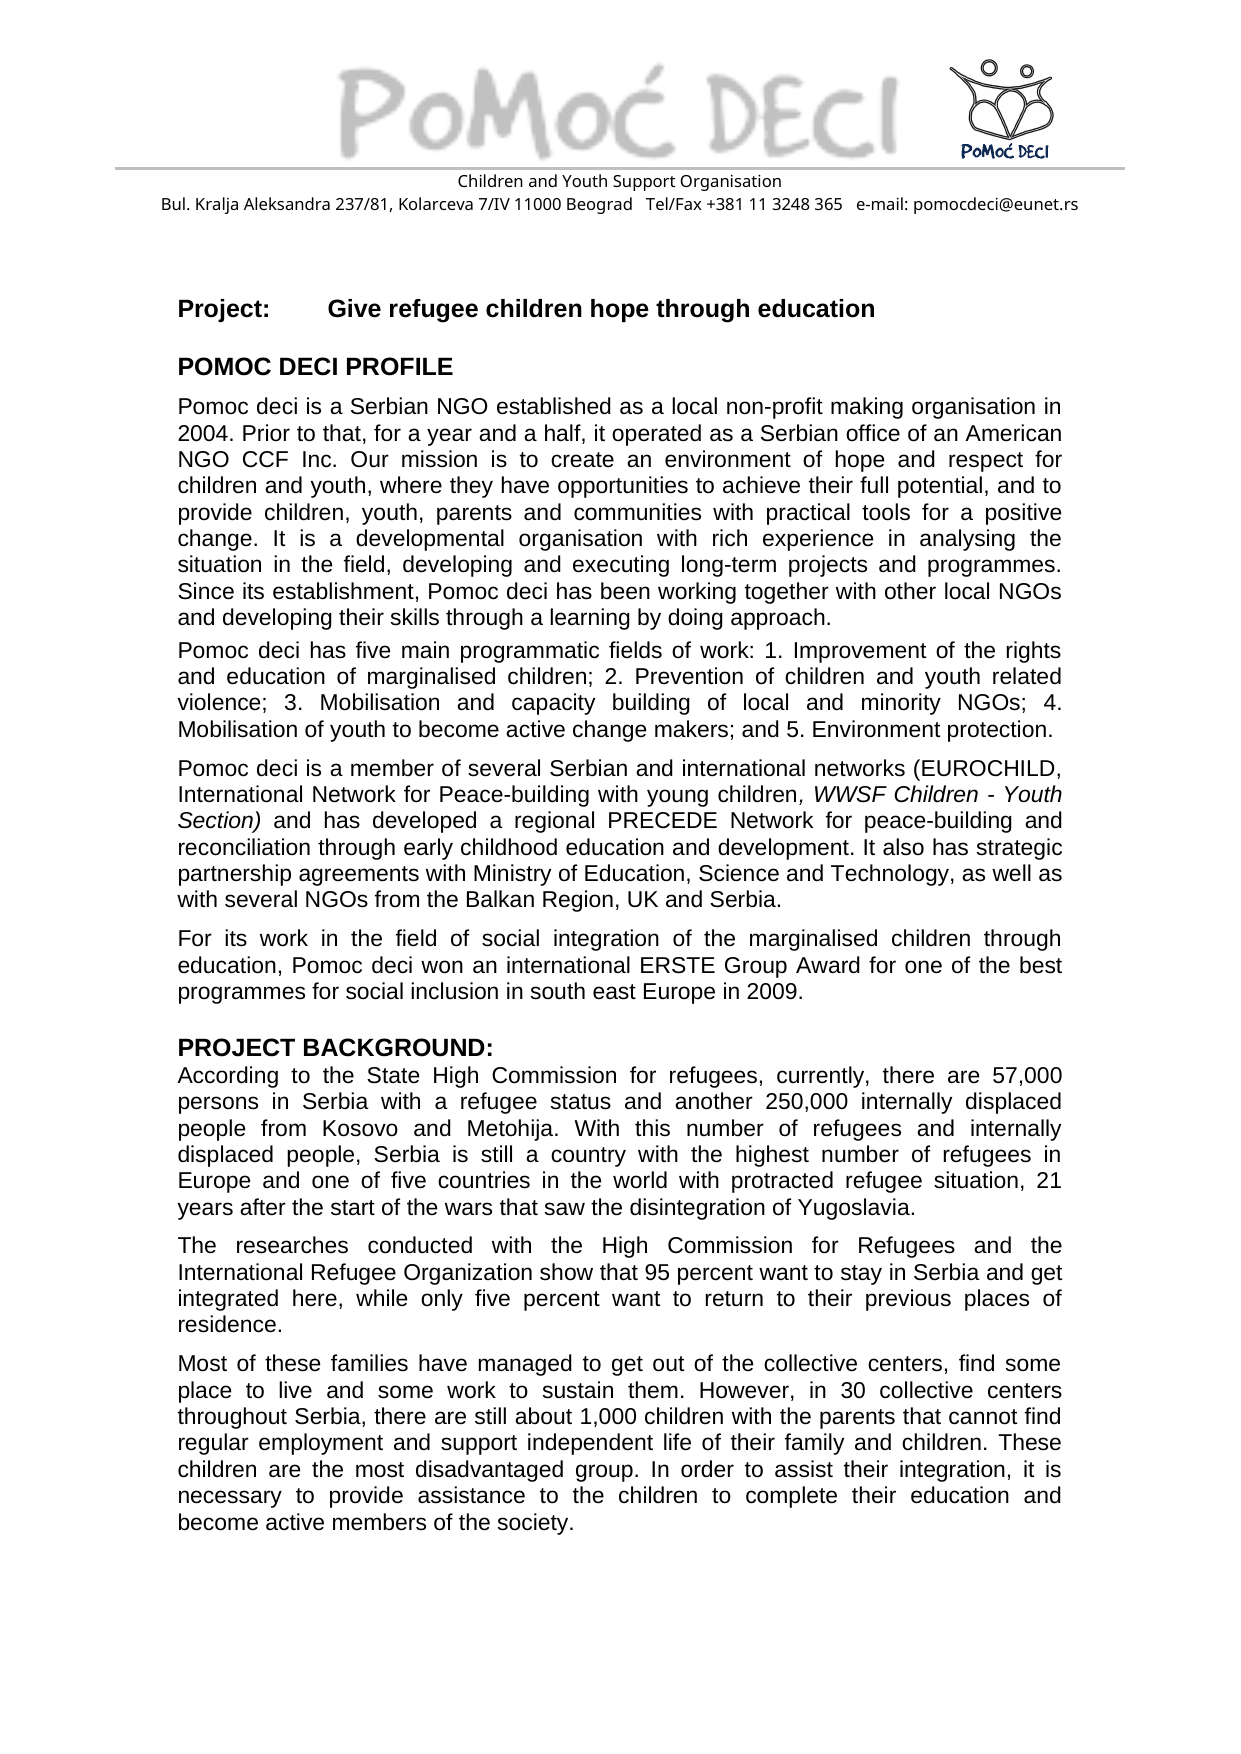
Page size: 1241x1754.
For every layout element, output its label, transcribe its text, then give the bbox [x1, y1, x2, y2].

text The researches conducted with the High Commission for Refugees and the International Refugee Organization show that 95 percent want to stay in Serbia and get integrated here, while only five percent want to return to their previous places of residence. [177, 1232, 1063, 1338]
text POMOC DECI PROFILE [177, 352, 1063, 381]
text Most of these families have managed to get out of the collective centers, find some place to live and some work to sustain them. However, in 30 collective centers throughout Serbia, there are still about 1,000 children with the parents that cannot find regular employment and support independent life of their family and children. These children are the most disadvantaged group. In order to assist their integration, it is necessary to provide assistance to the children to complete their education and become active members of the society. [177, 1350, 1063, 1535]
text According to the State High Commission for refugees, currently, there are 57,000 persons in Serbia with a refugee status and another 250,000 internally displaced people from Kosovo and Metohija. With this number of refugees and internally displaced people, Serbia is still a country with the highest number of refugees in Europe and one of five countries in the world with protracted refugee situation, 21 years after the start of the wars that saw the disintegration of Yugoslavia. [177, 1062, 1063, 1220]
text Pomoc deci is a member of several Serbian and international networks (EUROCHILD, International Network for Peace-building with young children, WWSF Children - Youth Section) and has developed a regional PRECEDE Network for peace-building and reconciliation through early childhood education and development. It also has strategic partnership agreements with Ministry of Education, Science and Technology, as well as with several NGOs from the Balkan Region, UK and Serbia. [177, 754, 1063, 913]
text PROJECT BACKGROUND: [177, 1033, 1063, 1062]
text Project: Give refugee children hope through education [177, 294, 1063, 323]
text Pomoc deci has five main programmatic fields of work: 1. Improvement of the rights and education of marginalised children; 2. Prevention of children and youth related violence; 3. Mobilisation and capacity building of local and minority NGOs; 4. Mobilisation of youth to become active change makers; and 5. Environment protection. [177, 637, 1063, 742]
text For its work in the field of social integration of the marginalised children through education, Pomoc deci won an international ERSTE Group Award for one of the best programmes for social inclusion in south east Europe in 2009. [177, 925, 1063, 1004]
text Pomoc deci is a Serbian NGO established as a local non-profit making organisation in 2004. Prior to that, for a year and a half, it operated as a Serbian office of an American NGO CCF Inc. Our mission is to create an environment of hope and respect for children and youth, where they have opportunities to achieve their full potential, and to provide children, youth, parents and communities with practical tools for a positive change. It is a developmental organisation with rich experience in analysing the situation in the field, developing and executing long-term projects and programmes. Since its establishment, Pomoc deci has been working together with other local NGOs and developing their skills through a learning by doing approach. [177, 393, 1063, 630]
